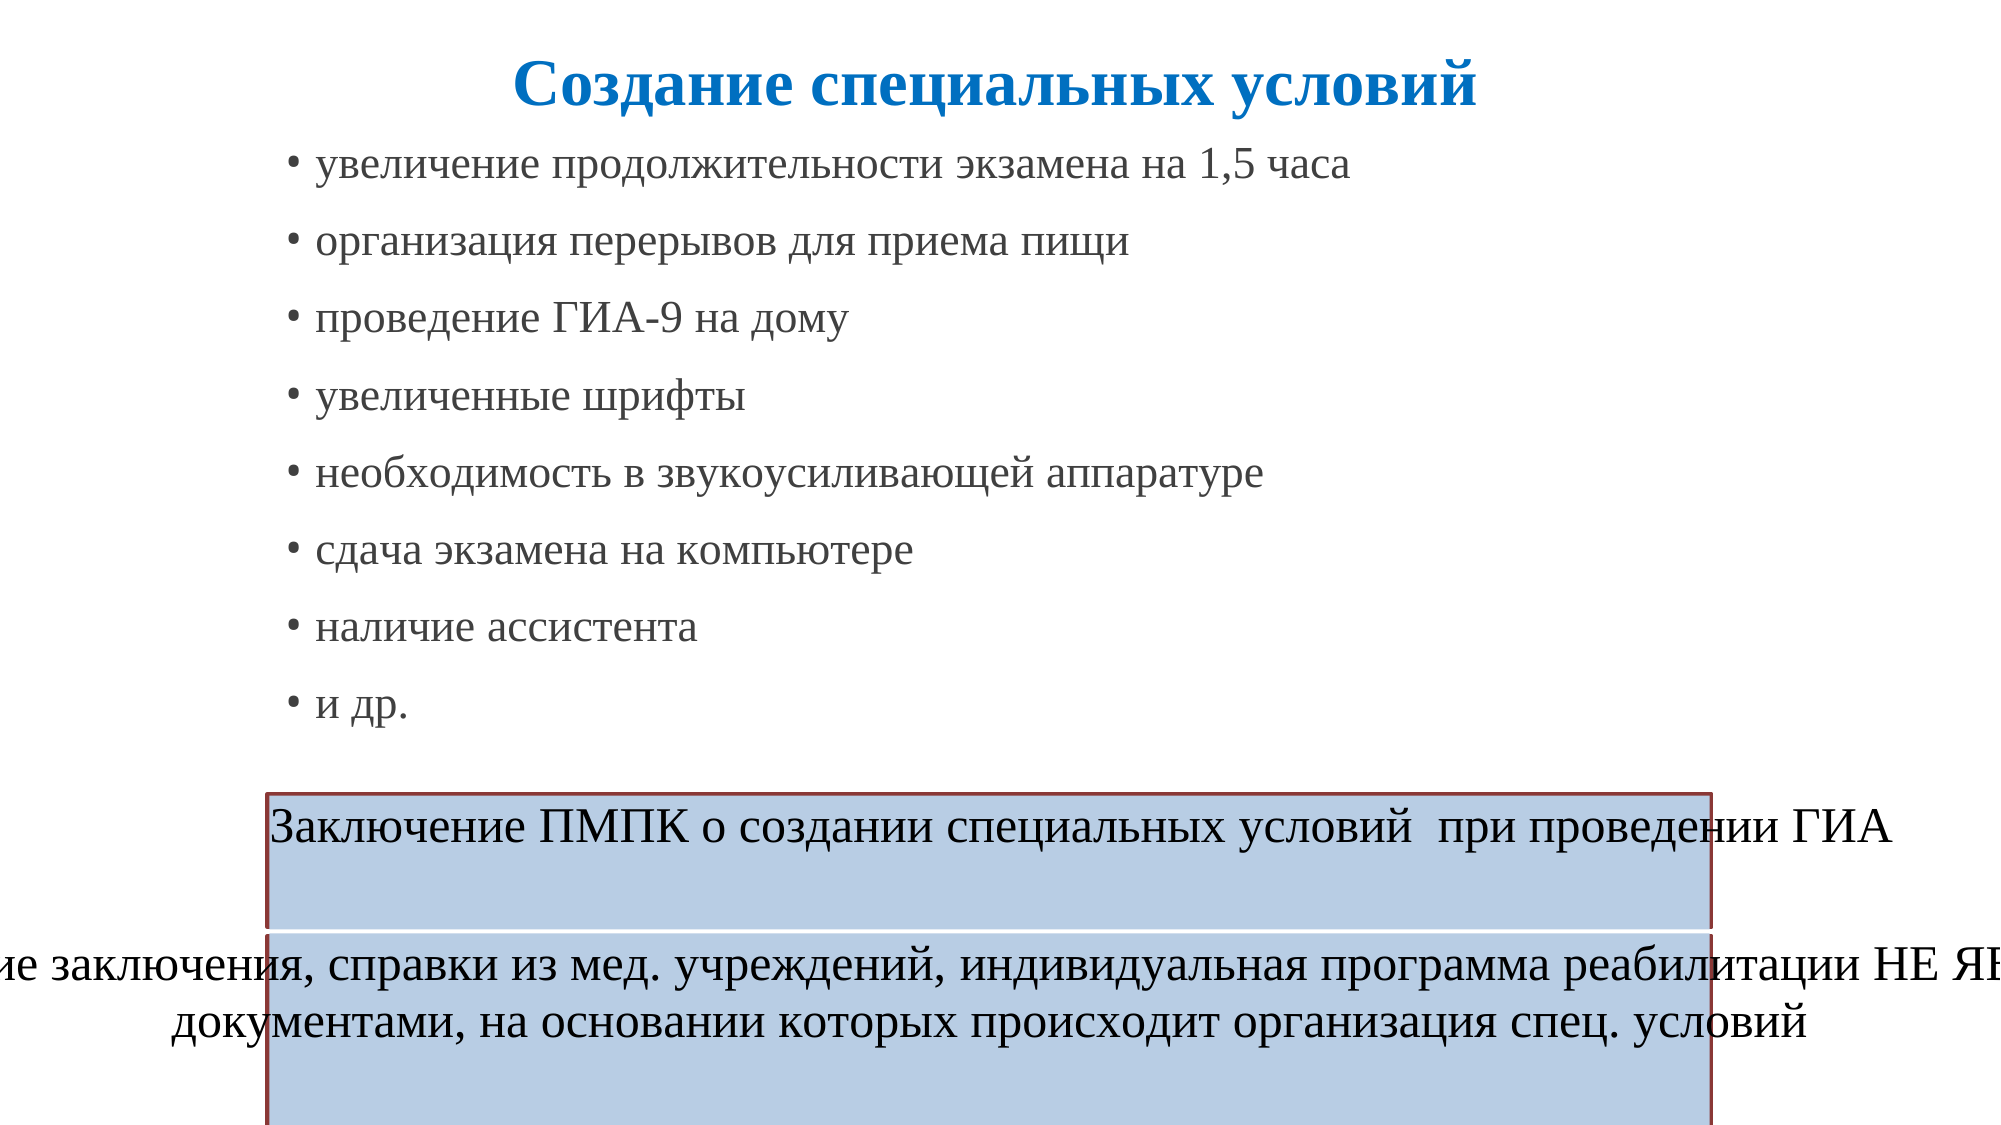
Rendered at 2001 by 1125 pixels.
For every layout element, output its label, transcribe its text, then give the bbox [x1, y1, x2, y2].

list увеличение продолжительности экзамена на 1,5 часа [285, 129, 1958, 192]
list наличие ассистента [285, 593, 1958, 655]
subtitle Создание специальных условий [304, 43, 1686, 120]
list и др. [285, 670, 1958, 732]
list проведение ГИА-9 на дому [285, 284, 1958, 346]
list необходимость в звукоусиливающей аппаратуре [285, 438, 1958, 501]
list организация перерывов для приема пищи [285, 207, 1958, 269]
list увеличенные шрифты [285, 361, 1958, 423]
list сдача экзамена на компьютере [285, 516, 1958, 578]
